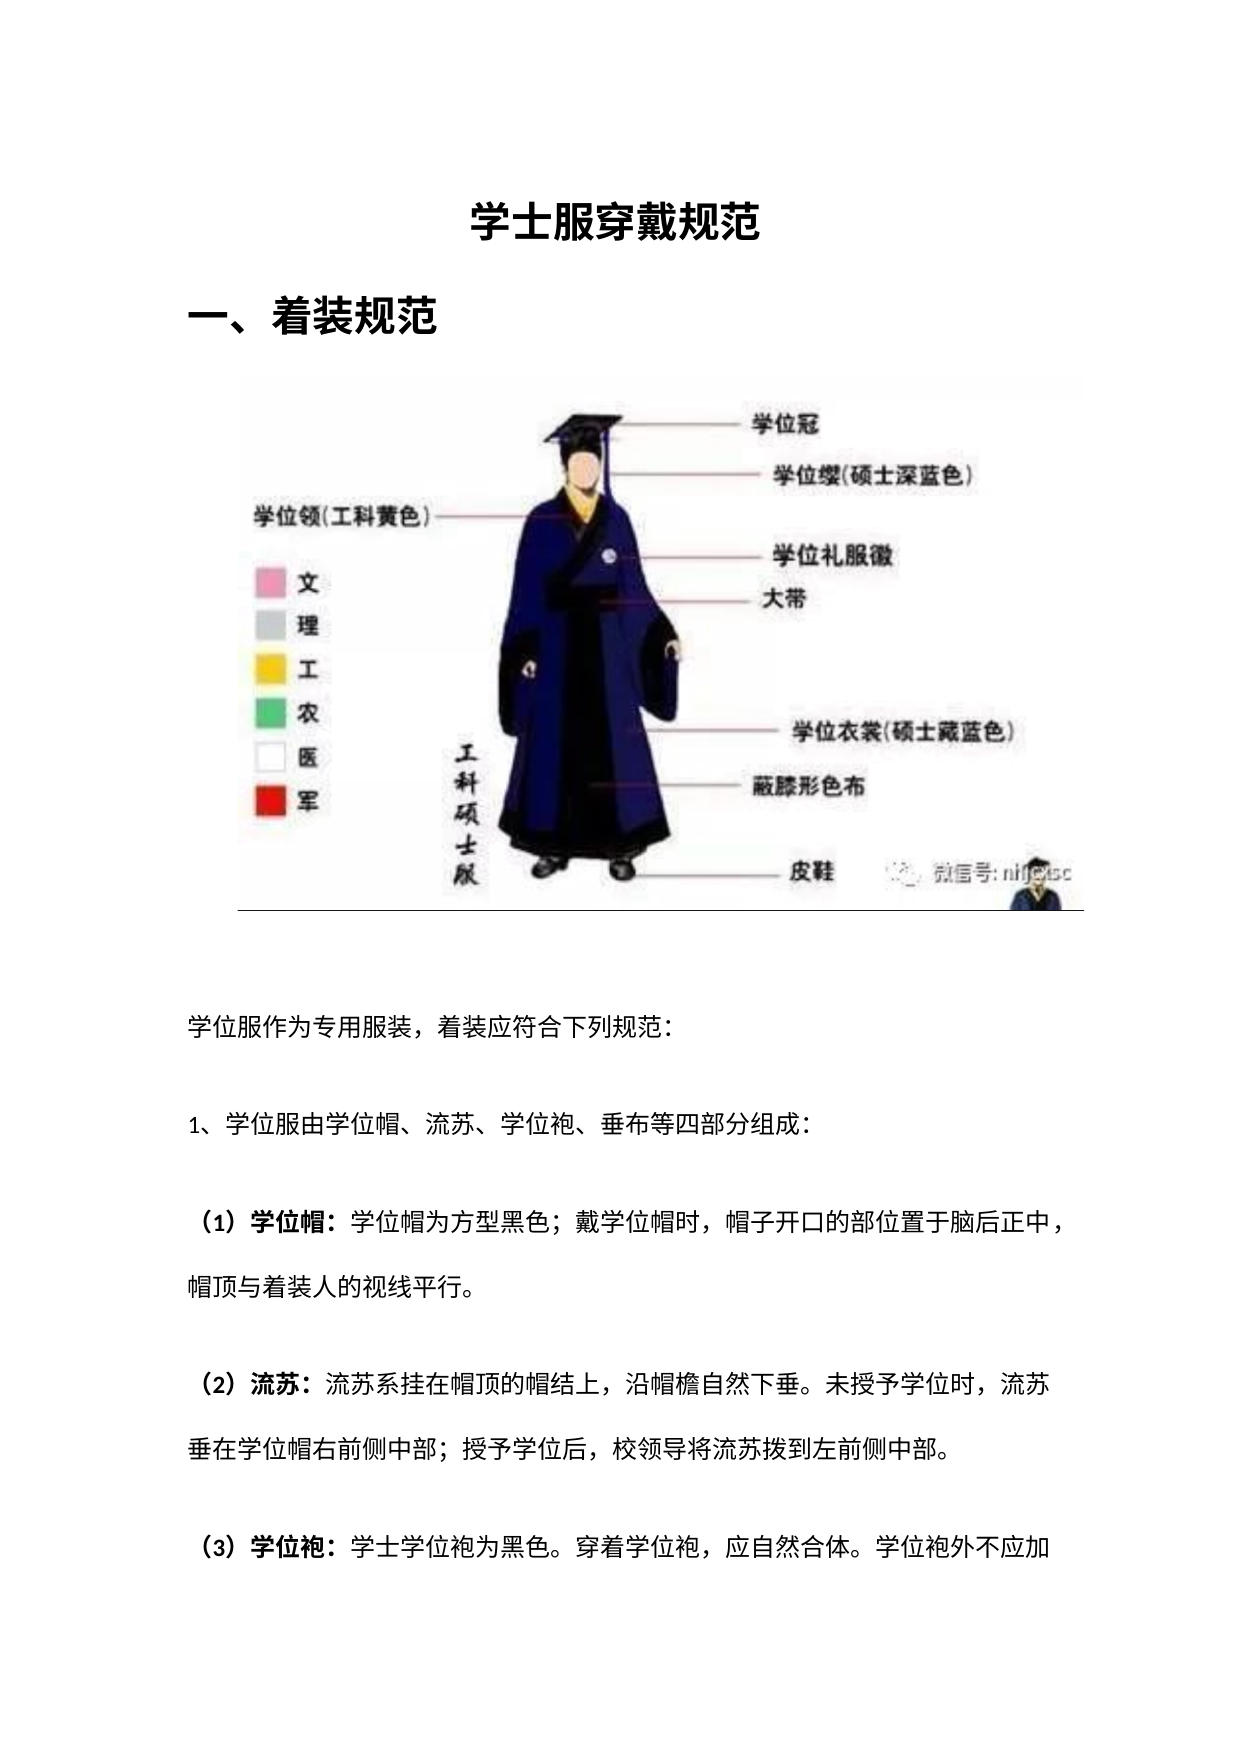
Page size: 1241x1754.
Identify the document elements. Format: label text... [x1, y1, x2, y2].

list （1）学位帽：学位帽为方型黑色；戴学位帽时，帽子开口的部位置于脑后正中，帽顶与着装人的视线平行。 [187, 1188, 1053, 1318]
title 学士服穿戴规范 [187, 187, 1053, 252]
list 1、学位服由学位帽、流苏、学位袍、垂布等四部分组成： [187, 1090, 1053, 1155]
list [187, 1513, 1053, 1578]
list 学位服作为专用服装，着装应符合下列规范： [187, 993, 1053, 1058]
list （2）流苏：流苏系挂在帽顶的帽结上，沿帽檐自然下垂。未授予学位时，流苏垂在学位帽右前侧中部；授予学位后，校领导将流苏拨到左前侧中部。 [187, 1350, 1053, 1480]
subtitle 着装规范 [187, 281, 1053, 346]
picture [237, 375, 1085, 911]
